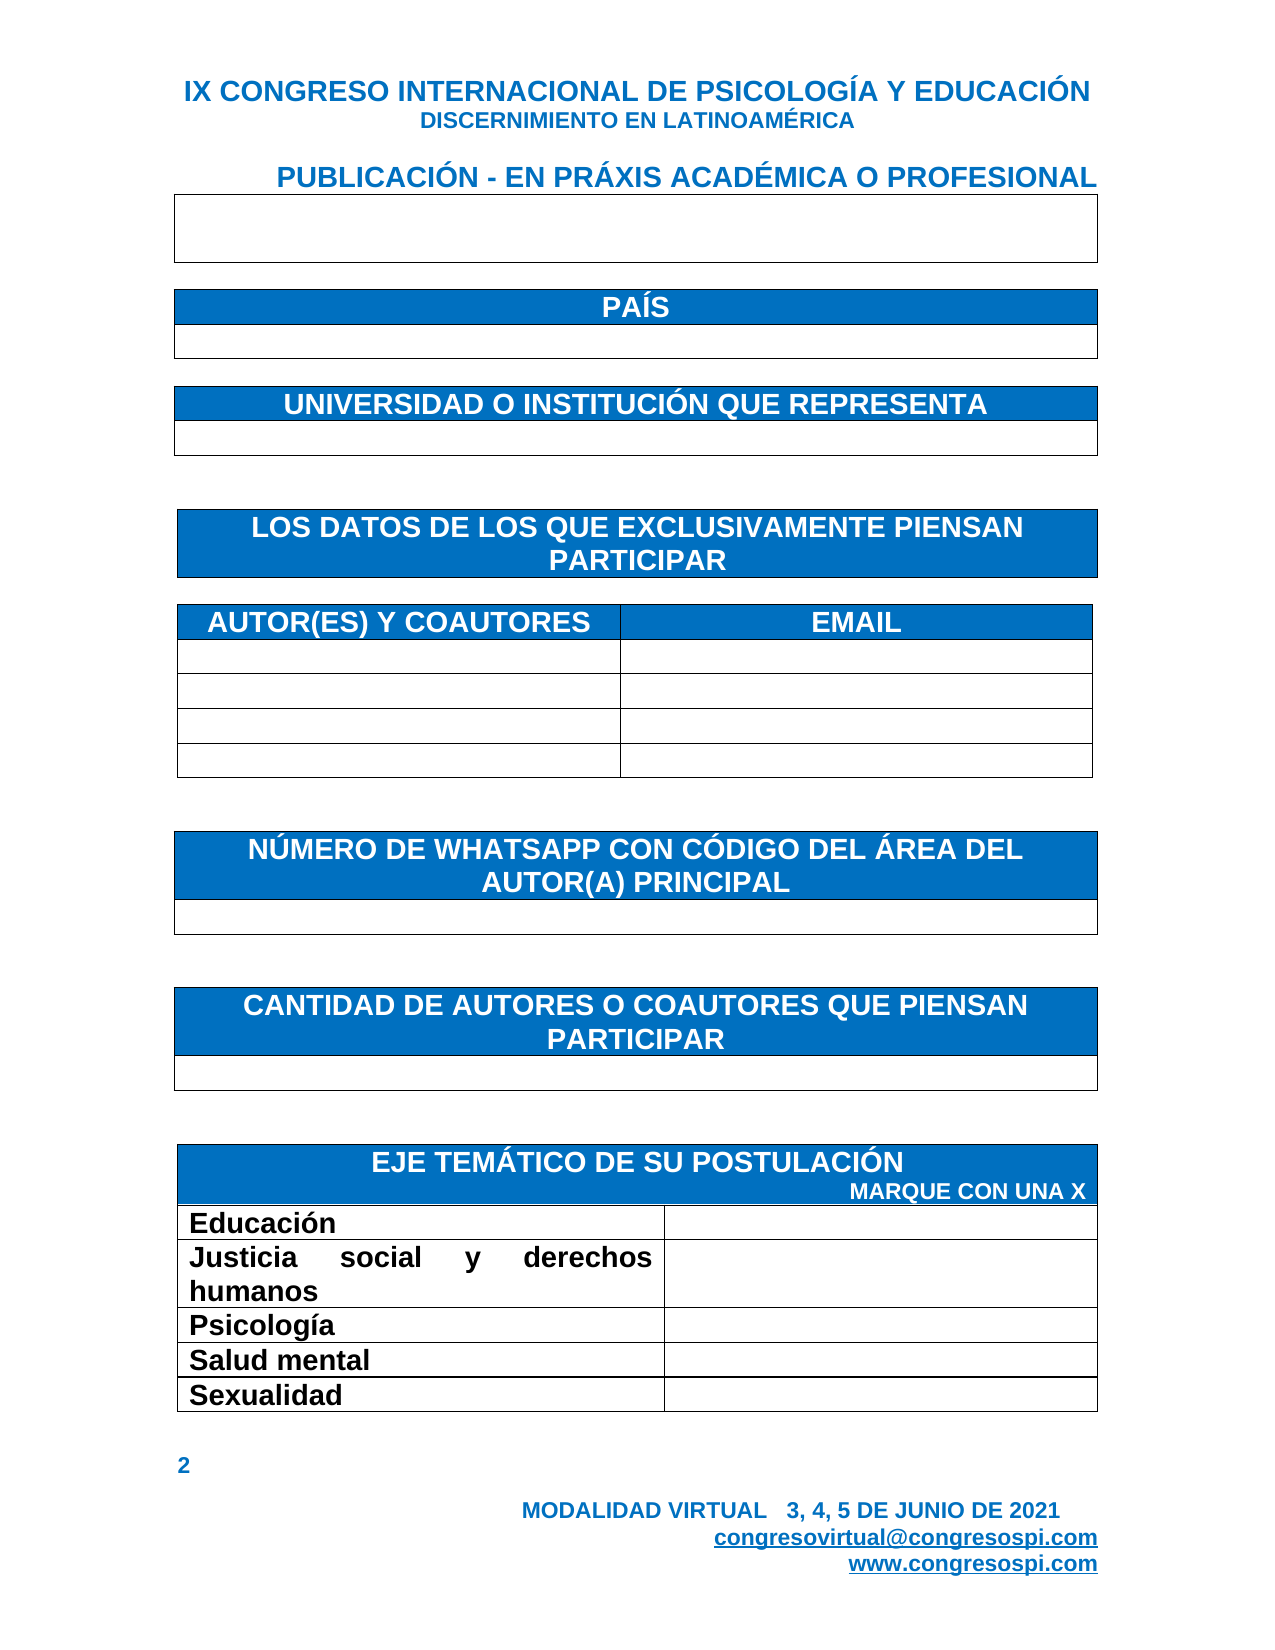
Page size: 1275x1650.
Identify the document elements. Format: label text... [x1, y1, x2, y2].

table_header AUTOR(ES) Y COAUTORES [178, 605, 620, 639]
table_header EMAIL [621, 605, 1092, 639]
table_cell [178, 640, 620, 673]
table_cell Justicia social y derechos humanos [178, 1240, 664, 1307]
table_cell [665, 1206, 1097, 1239]
table_cell Salud mental [178, 1343, 664, 1376]
table_cell [665, 1378, 1097, 1411]
table_cell [175, 900, 1097, 933]
table_cell [175, 325, 1097, 358]
table_header UNIVERSIDAD O INSTITUCIÓN QUE REPRESENTA [175, 387, 1097, 420]
table_cell [178, 744, 620, 777]
table_cell [178, 709, 620, 742]
table_cell [175, 421, 1097, 455]
table_cell [665, 1343, 1097, 1376]
table_cell [665, 1308, 1097, 1342]
table_header EJE TEMÁTICO DE SU POSTULACIÓN MARQUE CON UNA X [178, 1145, 1097, 1204]
table_cell [175, 195, 1097, 262]
table_cell [665, 1240, 1097, 1307]
table_header NÚMERO DE WHATSAPP CON CÓDIGO DEL ÁREA DEL AUTOR(A) PRINCIPAL [175, 832, 1097, 899]
table_cell [621, 640, 1092, 673]
table_cell Sexualidad [178, 1378, 664, 1411]
table_cell [621, 709, 1092, 742]
table_cell Psicología [178, 1308, 664, 1342]
table_header CANTIDAD DE AUTORES O COAUTORES QUE PIENSAN PARTICIPAR [175, 988, 1097, 1055]
table_cell Educación [178, 1206, 664, 1239]
table_cell [175, 1056, 1097, 1090]
table_cell [178, 674, 620, 708]
table_header LOS DATOS DE LOS QUE EXCLUSIVAMENTE PIENSAN PARTICIPAR [178, 510, 1097, 577]
table_cell [621, 744, 1092, 777]
table_header PAÍS [175, 290, 1097, 324]
table_cell [621, 674, 1092, 708]
